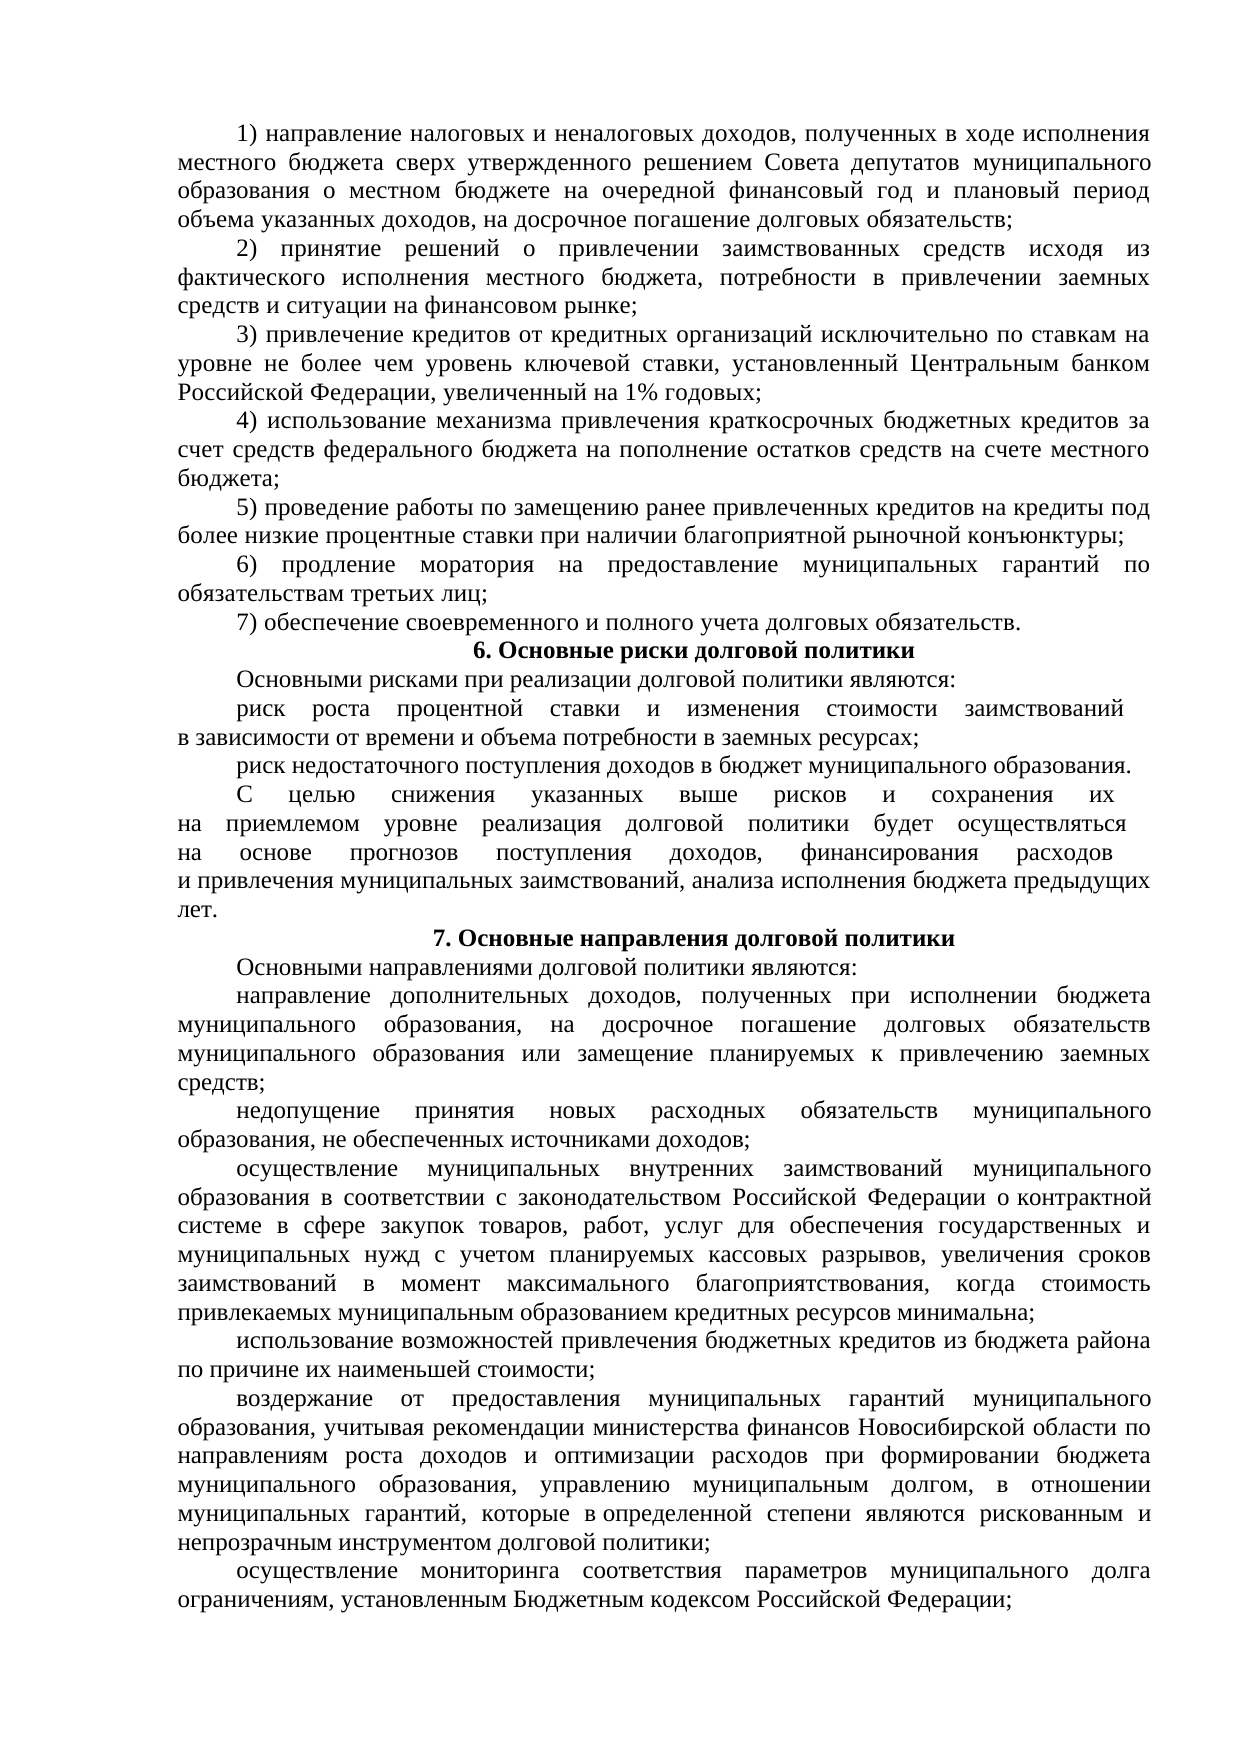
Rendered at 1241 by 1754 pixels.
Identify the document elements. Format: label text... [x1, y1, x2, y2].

text осуществление мониторинга соответствия параметров муниципального долга ограничениям, установленным Бюджетным кодексом Российской Федерации; [177, 1556, 1152, 1613]
text 6. Основные риски долговой политики [177, 636, 1152, 664]
text 7) обеспечение своевременного и полного учета долговых обязательств. [177, 607, 1152, 636]
text использование возможностей привлечения бюджетных кредитов из бюджета района по причине их наименьшей стоимости; [177, 1326, 1152, 1383]
text 7. Основные направления долговой политики [177, 923, 1152, 952]
text 6) продление моратория на предоставление муниципальных гарантий по обязательствам третьих лиц; [177, 549, 1152, 607]
text 3) привлечение кредитов от кредитных организаций исключительно по ставкам на уровне не более чем уровень ключевой ставки, установленный Центральным банком Российской Федерации, увеличенный на 1% годовых; [177, 319, 1152, 406]
text Основными направлениями долговой политики являются: [177, 952, 1152, 981]
text риск недостаточного поступления доходов в бюджет муниципального образования. [177, 751, 1152, 779]
text 5) проведение работы по замещению ранее привлеченных кредитов на кредиты под более низкие процентные ставки при наличии благоприятной рыночной конъюнктуры; [177, 492, 1152, 549]
text осуществление муниципальных внутренних заимствований муниципального образования в соответствии с законодательством Российской Федерации о контрактной системе в сфере закупок товаров, работ, услуг для обеспечения государственных и муниципальных нужд с учетом планируемых кассовых разрывов, увеличения сроков заимствований в момент максимального благоприятствования, когда стоимость привлекаемых муниципальным образованием кредитных ресурсов минимальна; [177, 1153, 1152, 1326]
text направление дополнительных доходов, полученных при исполнении бюджета муниципального образования, на досрочное погашение долговых обязательств муниципального образования или замещение планируемых к привлечению заемных средств; [177, 981, 1152, 1096]
text 1) направление налоговых и неналоговых доходов, полученных в ходе исполнения местного бюджета сверх утвержденного решением Совета депутатов муниципального образования о местном бюджете на очередной финансовый год и плановый период объема указанных доходов, на досрочное погашение долговых обязательств; [177, 118, 1152, 233]
text недопущение принятия новых расходных обязательств муниципального образования, не обеспеченных источниками доходов; [177, 1096, 1152, 1153]
text 2) принятие решений о привлечении заимствованных средств исходя из фактического исполнения местного бюджета, потребности в привлечении заемных средств и ситуации на финансовом рынке; [177, 233, 1152, 319]
text С целью снижения указанных выше рисков и сохранения их на приемлемом уровне реализация долговой политики будет осуществляться на основе прогнозов поступления доходов, финансирования расходов и привлечения муниципальных заимствований, анализа исполнения бюджета предыдущих лет. [177, 779, 1152, 923]
text воздержание от предоставления муниципальных гарантий муниципального образования, учитывая рекомендации министерства финансов Новосибирской области по направлениям роста доходов и оптимизации расходов при формировании бюджета муниципального образования, управлению муниципальным долгом, в отношении муниципальных гарантий, которые в определенной степени являются рискованным и непрозрачным инструментом долговой политики; [177, 1383, 1152, 1556]
text Основными рисками при реализации долговой политики являются: [177, 664, 1152, 693]
text риск роста процентной ставки и изменения стоимости заимствований в зависимости от времени и объема потребности в заемных ресурсах; [177, 693, 1152, 751]
text 4) использование механизма привлечения краткосрочных бюджетных кредитов за счет средств федерального бюджета на пополнение остатков средств на счете местного бюджета; [177, 406, 1152, 492]
